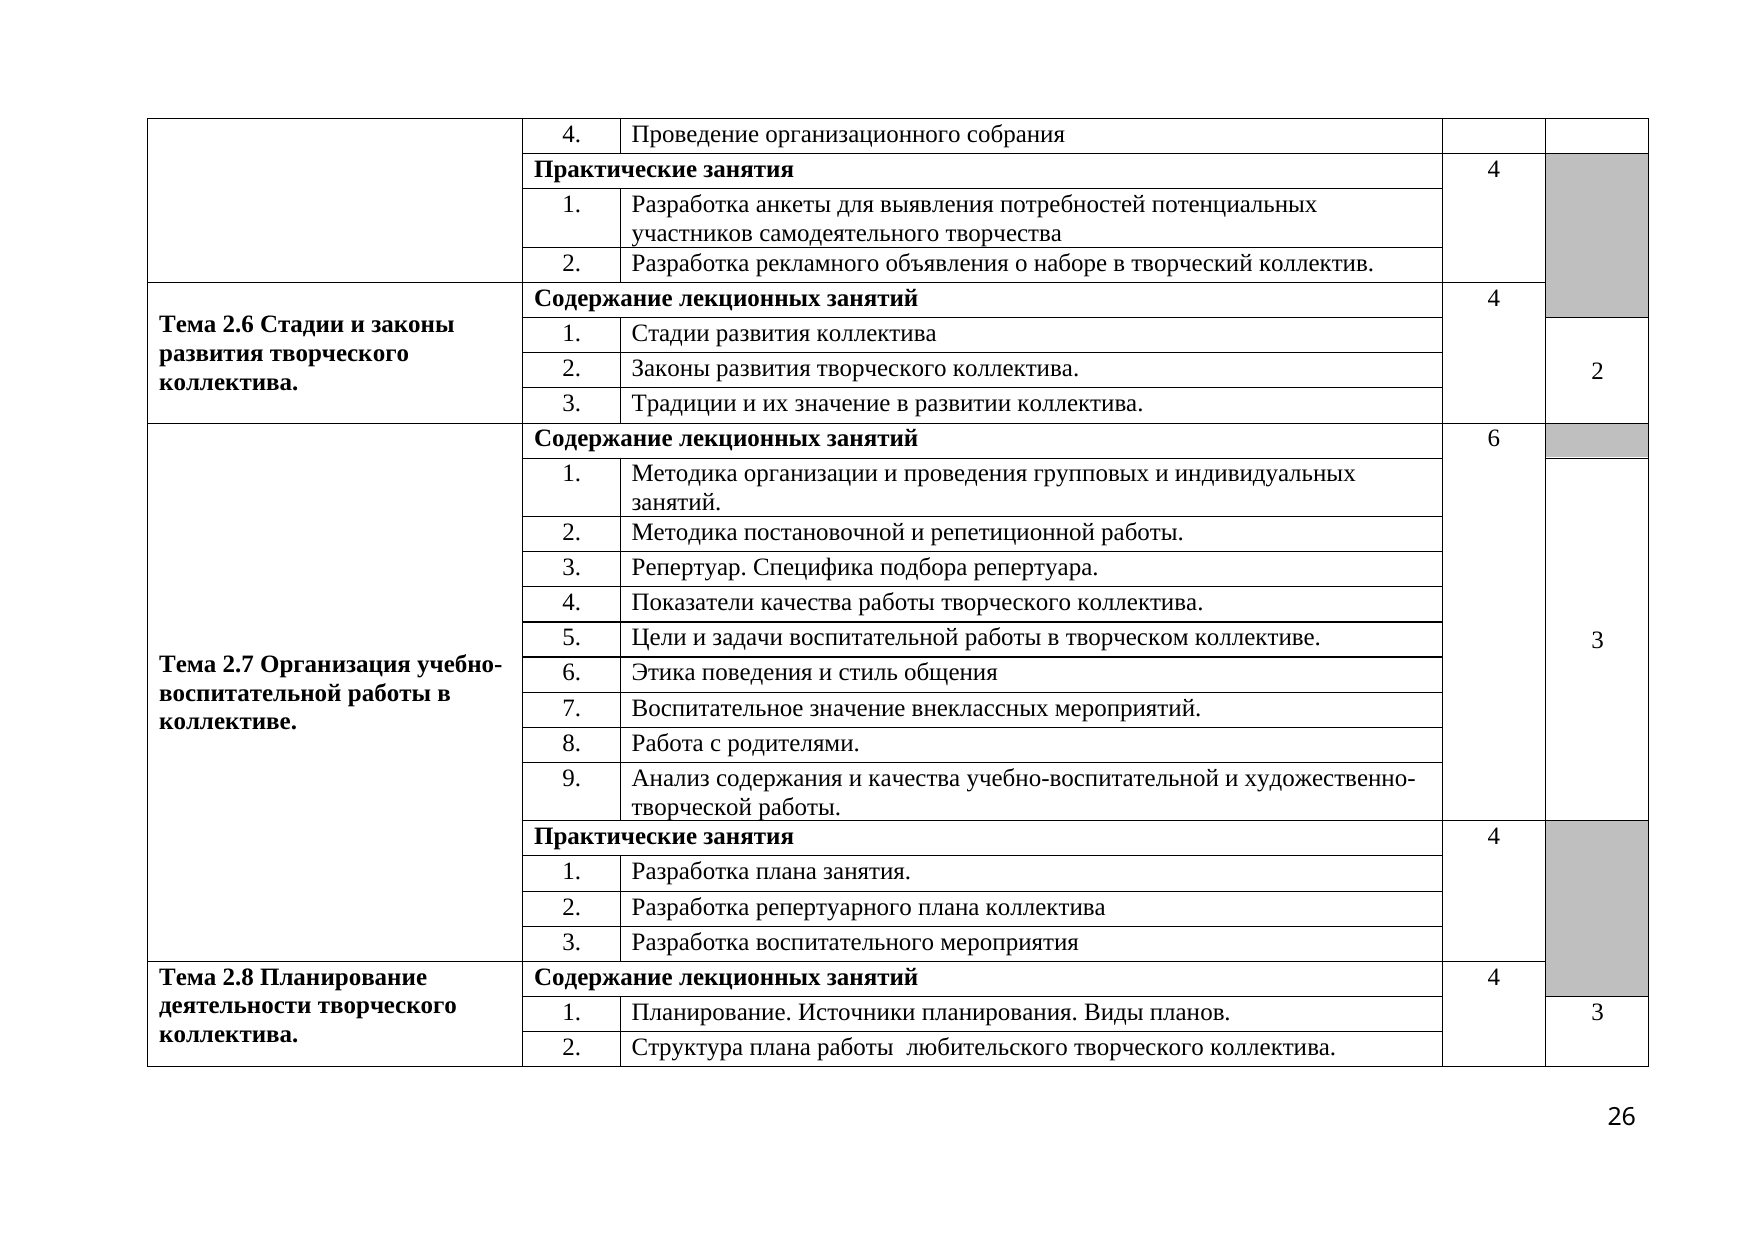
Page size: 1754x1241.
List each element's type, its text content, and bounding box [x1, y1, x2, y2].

table_cell [1546, 424, 1648, 457]
table_cell Работа с родителями. [621, 728, 1442, 762]
table_cell 1. [523, 189, 620, 247]
table_cell 2. [523, 353, 620, 387]
table_cell 3. [523, 388, 620, 422]
table_cell 9. [523, 763, 620, 820]
table_cell 8. [523, 728, 620, 762]
table_cell Методика постановочной и репетиционной работы. [621, 517, 1442, 551]
table_cell Законы развития творческого коллектива. [621, 353, 1442, 387]
table_cell Содержание лекционных занятий [523, 424, 1442, 457]
table_cell 6 [1443, 424, 1545, 820]
table_cell Репертуар. Специфика подбора репертуара. [621, 552, 1442, 586]
table_cell 6. [523, 658, 620, 692]
table_cell Тема 2.6 Стадии и законы развития творческого коллектива. [148, 283, 522, 422]
table_cell Методика организации и проведения групповых и индивидуальных занятий. [621, 459, 1442, 516]
table_cell 4. [523, 119, 620, 153]
table_cell 4 [1443, 283, 1545, 422]
table_cell [1546, 154, 1648, 317]
table_cell 2 [1546, 318, 1648, 422]
table_cell Стадии развития коллектива [621, 318, 1442, 352]
table_cell 7. [523, 693, 620, 727]
table_cell Воспитательное значение внеклассных мероприятий. [621, 693, 1442, 727]
table_cell 2. [523, 517, 620, 551]
table_cell 1. [523, 856, 620, 891]
table_cell 4. [523, 587, 620, 621]
table_cell 1. [523, 459, 620, 516]
table_cell Структура плана работы любительского творческого коллектива. [621, 1032, 1442, 1066]
table_cell Разработка анкеты для выявления потребностей потенциальных участников самодеятельного творчества [621, 189, 1442, 247]
table_cell 3. [523, 552, 620, 586]
table_cell Тема 2.8 Планирование деятельности творческого коллектива. [148, 962, 522, 1066]
table_cell Разработка воспитательного мероприятия [621, 927, 1442, 961]
table_cell Анализ содержания и качества учебно-воспитательной и художественно-творческой работы. [621, 763, 1442, 820]
table_cell 4 [1443, 154, 1545, 282]
table_cell 3. [523, 927, 620, 961]
table_cell 2. [523, 248, 620, 282]
table_cell 4 [1443, 821, 1545, 961]
table_cell Проведение организационного собрания [621, 119, 1442, 153]
table_cell Содержание лекционных занятий [523, 283, 1442, 317]
table_cell 2. [523, 1032, 620, 1066]
table_cell 3 [1546, 997, 1648, 1066]
table_cell Этика поведения и стиль общения [621, 658, 1442, 692]
table_cell Содержание лекционных занятий [523, 962, 1442, 996]
table_cell Разработка плана занятия. [621, 856, 1442, 891]
table_cell Практические занятия [523, 821, 1442, 855]
table_cell 5. [523, 623, 620, 656]
table_cell Разработка рекламного объявления о наборе в творческий коллектив. [621, 248, 1442, 282]
table_cell Практические занятия [523, 154, 1442, 188]
table_cell 2. [523, 892, 620, 926]
table_cell [1546, 821, 1648, 996]
table_cell 3 [1546, 459, 1648, 820]
table_cell 1. [523, 318, 620, 352]
table_cell Показатели качества работы творческого коллектива. [621, 587, 1442, 621]
table_cell 4 [1443, 962, 1545, 1066]
table_cell Планирование. Источники планирования. Виды планов. [621, 997, 1442, 1031]
table_cell Тема 2.7 Организация учебно-воспитательной работы в коллективе. [148, 424, 522, 961]
table_cell 1. [523, 997, 620, 1031]
table_cell Цели и задачи воспитательной работы в творческом коллективе. [621, 623, 1442, 656]
table_cell Традиции и их значение в развитии коллектива. [621, 388, 1442, 422]
table_cell Разработка репертуарного плана коллектива [621, 892, 1442, 926]
